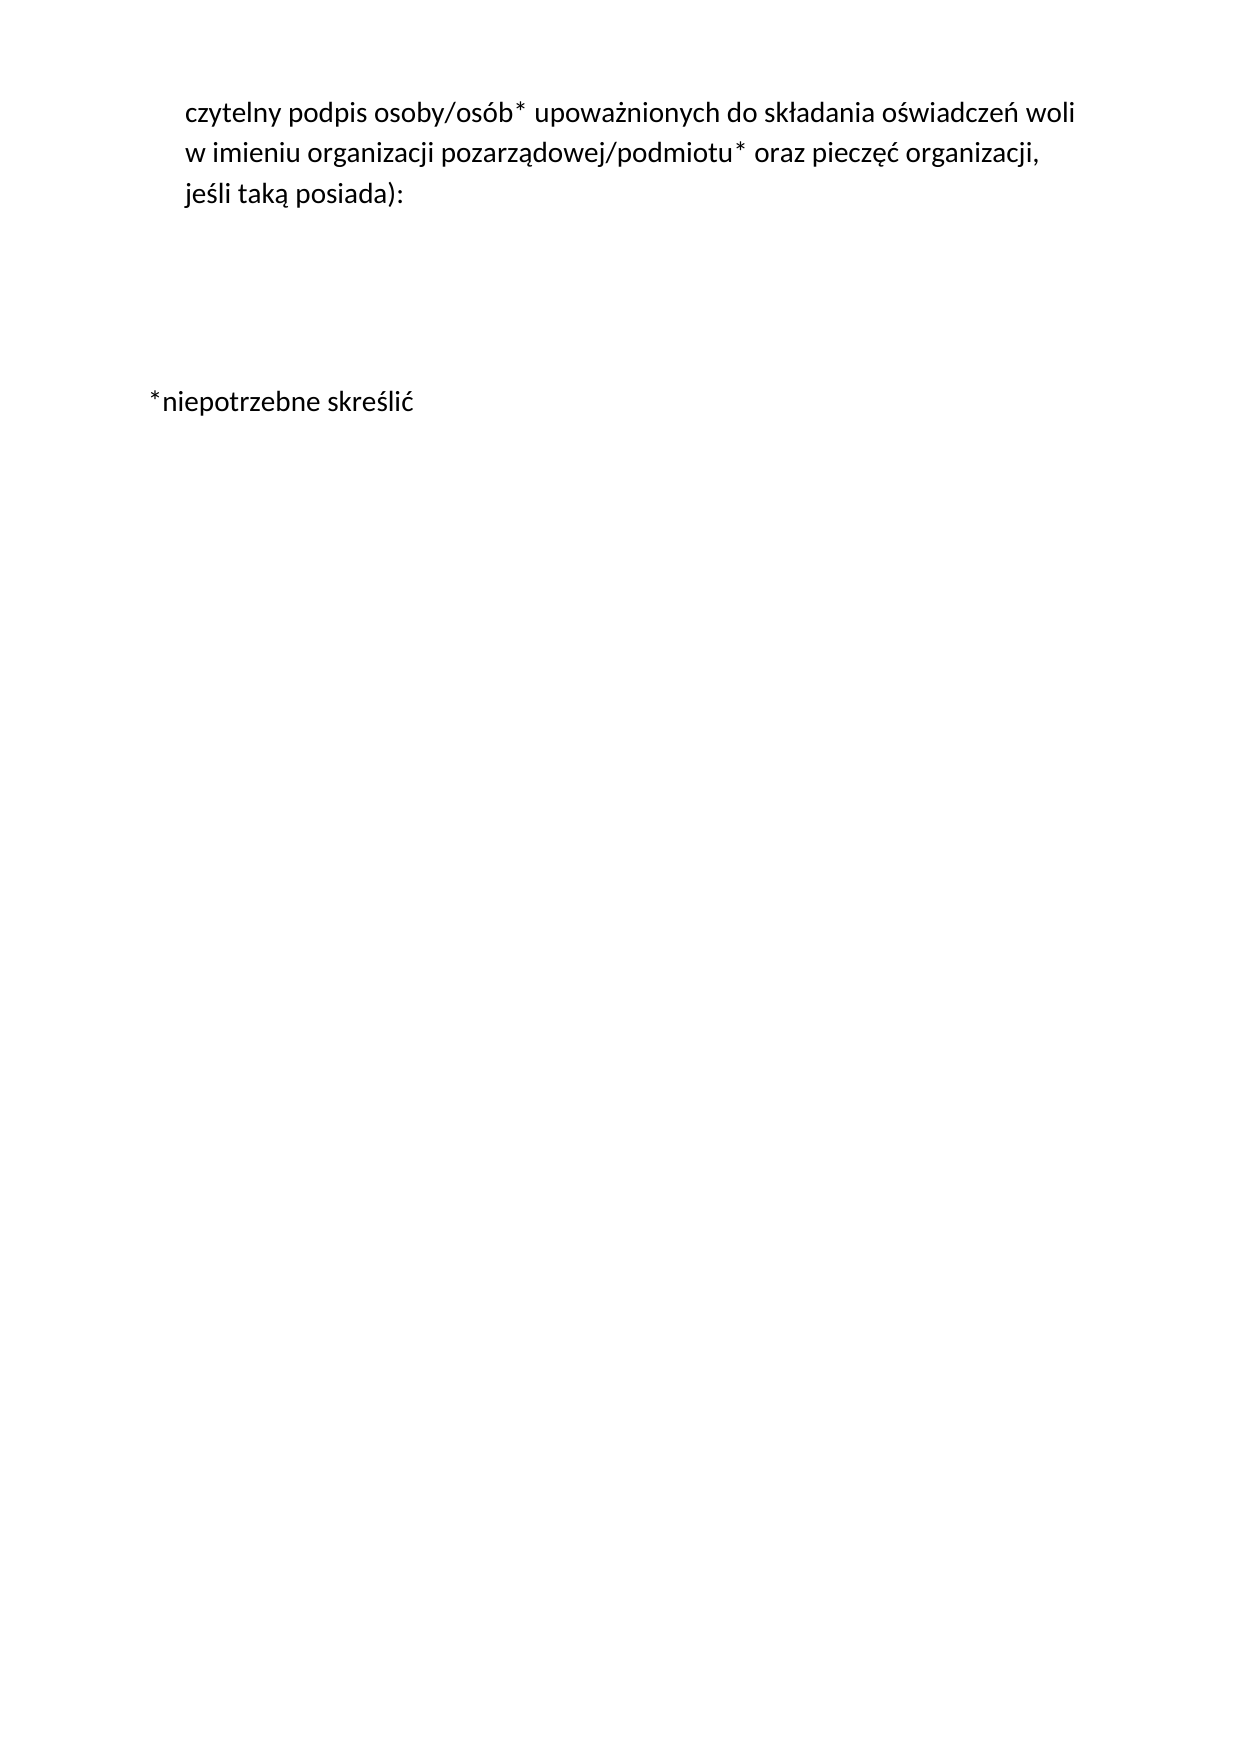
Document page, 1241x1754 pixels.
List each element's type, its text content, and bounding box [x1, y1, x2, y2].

text *niepotrzebne skreślić [148, 383, 1093, 419]
text czytelny podpis osoby/osób* upoważnionych do składania oświadczeń woli w imieniu organizacji pozarządowej/podmiotu* oraz pieczęć organizacji, jeśli taką posiada): [185, 94, 1093, 211]
